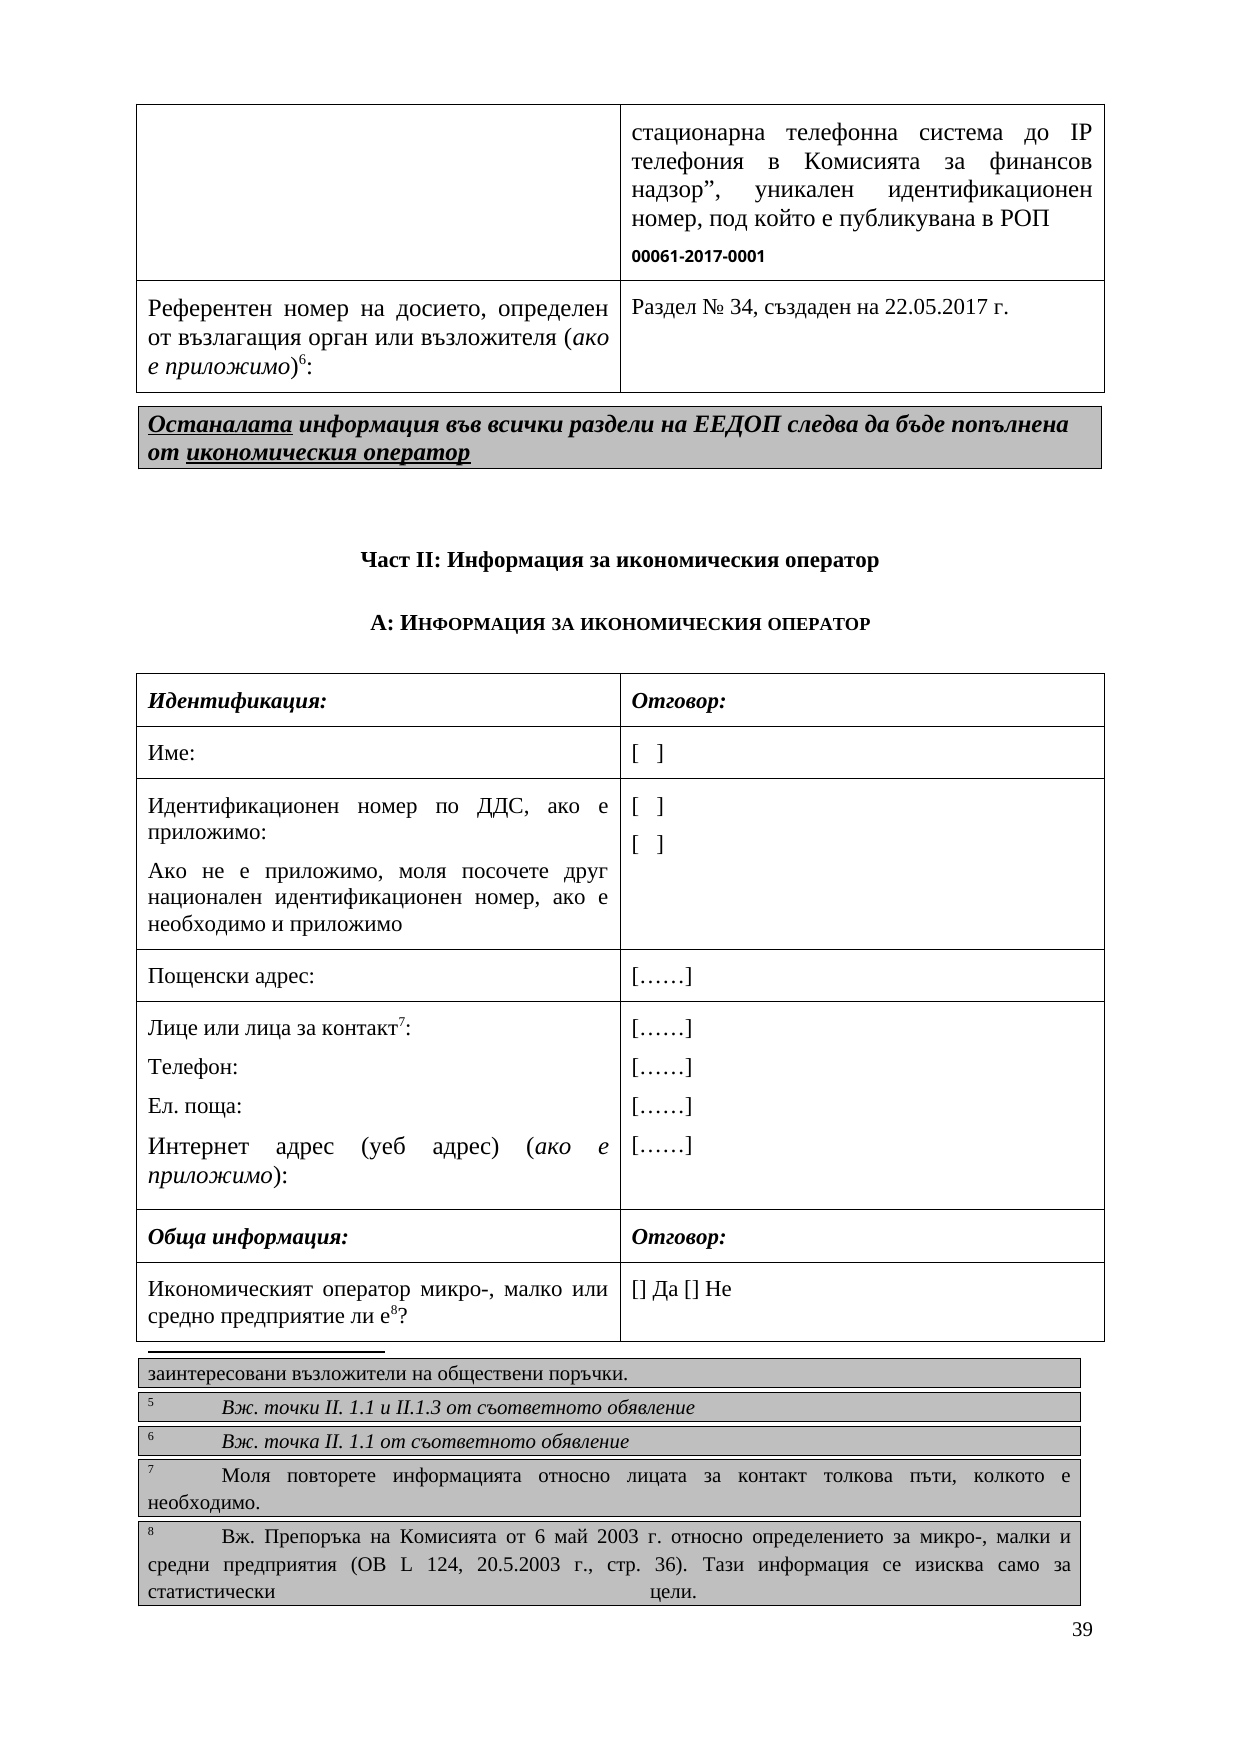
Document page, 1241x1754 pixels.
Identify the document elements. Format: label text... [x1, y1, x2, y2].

table_cell Раздел № 34, създаден на 22.05.2017 г. [621, 281, 1104, 392]
table_header Идентификация: [137, 674, 620, 726]
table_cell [621, 105, 1104, 280]
table_cell [ ] [621, 727, 1104, 778]
table_cell [] Да [] Не [621, 1263, 1104, 1341]
table_cell [ ] [ ] [621, 779, 1104, 948]
table_cell Лице или лица за контакт: Телефон: Ел. поща: Интернет адрес (уеб адрес) (ако е приложимо): [137, 1002, 620, 1209]
table_cell Икономическият оператор микро-, малко или средно предприятие ли е? [137, 1263, 620, 1341]
text Останалата информация във всички раздели на ЕЕДОП следва да бъде попълнена от икономическия оператор [139, 407, 1101, 468]
table_cell Отговор: [621, 1210, 1104, 1262]
text Част II: Информация за икономическия оператор [148, 546, 1093, 572]
table_cell Пощенски адрес: [137, 950, 620, 1001]
table_cell Име: [137, 727, 620, 778]
table_cell [……] [621, 950, 1104, 1001]
table_cell Референтен номер на досието, определен от възлагащия орган или възложителя (ако е приложимо): [137, 281, 620, 392]
table_cell [……] [……] [……] [……] [621, 1002, 1104, 1209]
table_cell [137, 105, 620, 280]
table_cell Идентификационен номер по ДДС, ако е приложимо: Ако не е приложимо, моля посочете друг национален идентификационен номер, ако е необходимо и приложимо [137, 779, 620, 948]
text А: Информация за икономическия оператор [148, 609, 1093, 636]
table_cell Обща информация: [137, 1210, 620, 1262]
table_header Отговор: [621, 674, 1104, 726]
